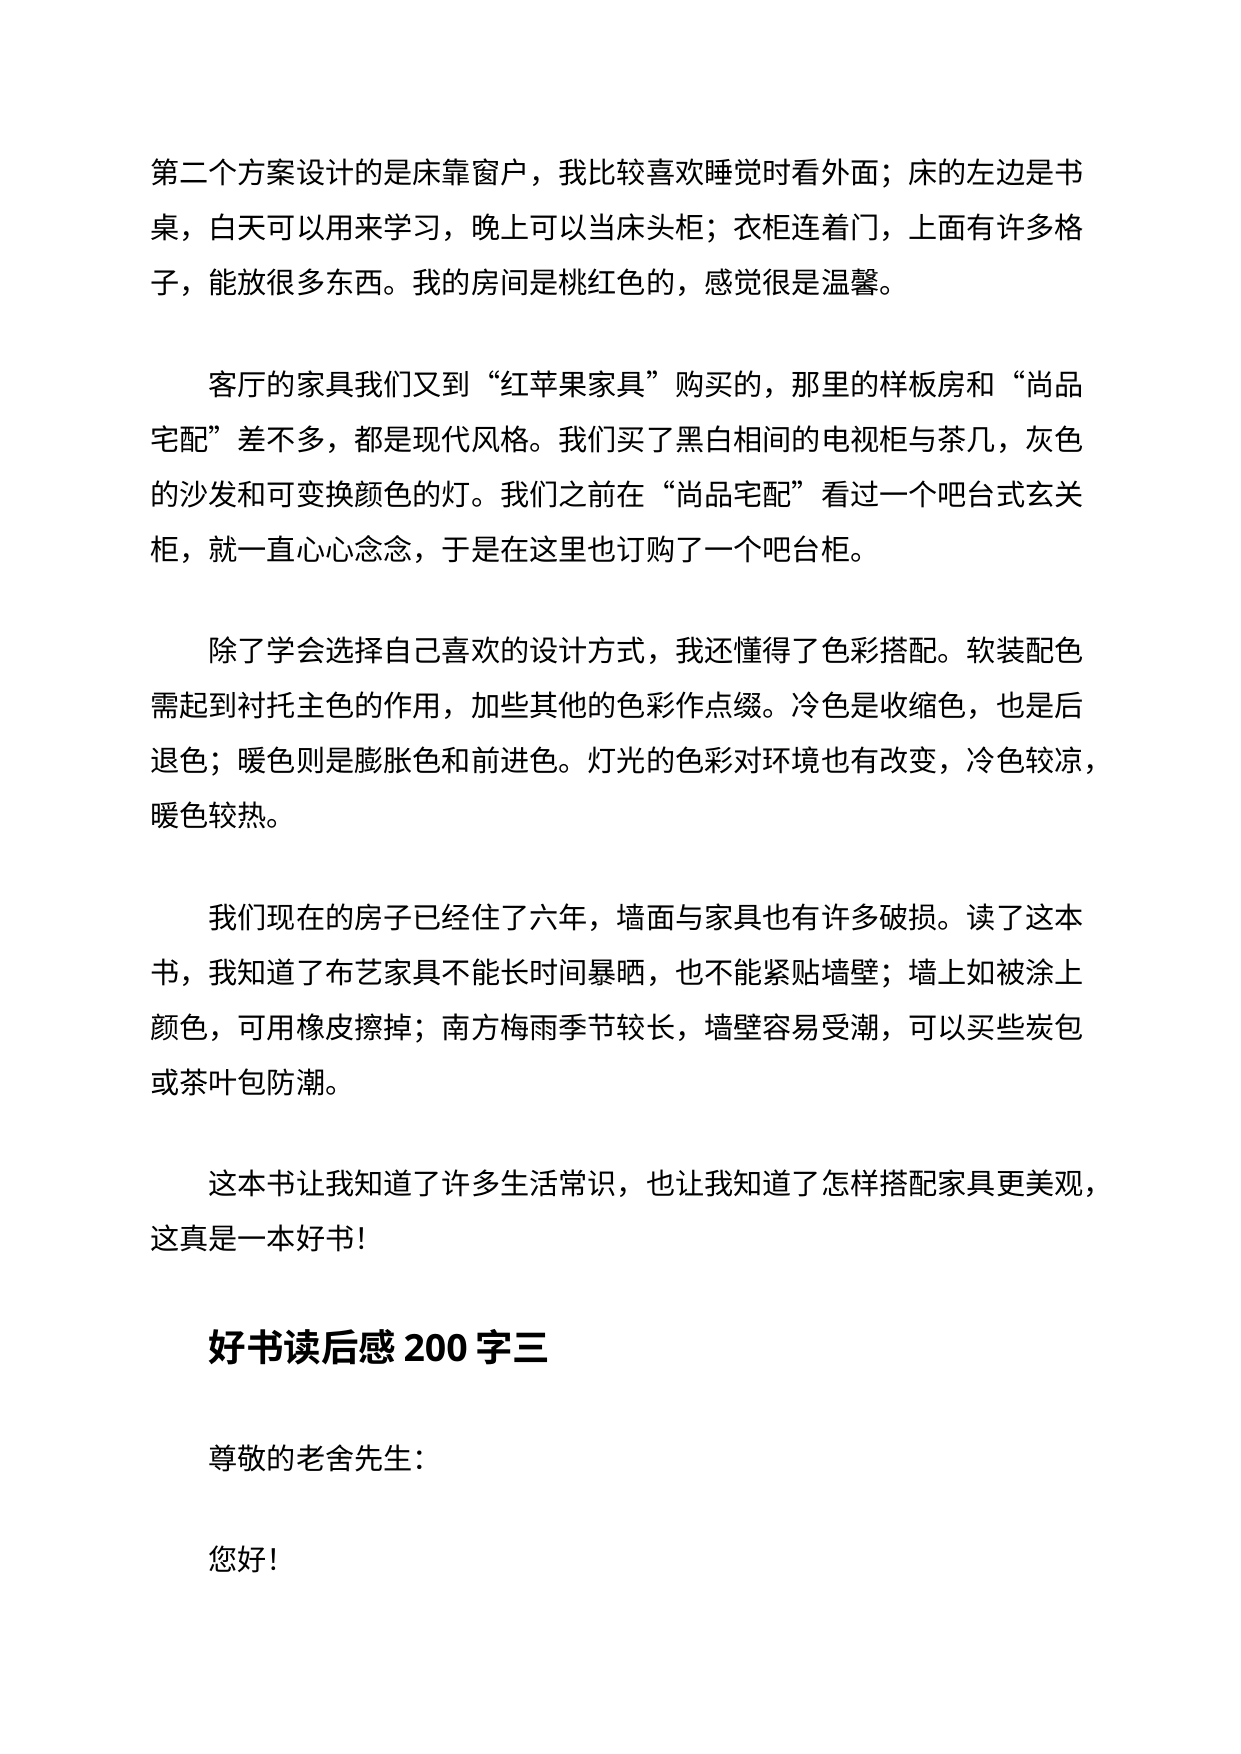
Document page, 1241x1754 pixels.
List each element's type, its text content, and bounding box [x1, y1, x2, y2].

text 我们现在的房子已经住了六年，墙面与家具也有许多破损。读了这本书，我知道了布艺家具不能长时间暴晒，也不能紧贴墙壁；墙上如被涂上颜色，可用橡皮擦掉；南方梅雨季节较长，墙壁容易受潮，可以买些炭包或茶叶包防潮。 [150, 894, 1090, 1101]
text 您好！ [150, 1537, 1090, 1579]
text 除了学会选择自己喜欢的设计方式，我还懂得了色彩搭配。软装配色需起到衬托主色的作用，加些其他的色彩作点缀。冷色是收缩色，也是后退色；暖色则是膨胀色和前进色。灯光的色彩对环境也有改变，冷色较凉，暖色较热。 [150, 628, 1090, 835]
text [150, 150, 1090, 302]
text 这本书让我知道了许多生活常识，也让我知道了怎样搭配家具更美观，这真是一本好书！ [150, 1161, 1090, 1258]
text 好书读后感200字三 [150, 1318, 1090, 1372]
text 客厅的家具我们又到“红苹果家具”购买的，那里的样板房和“尚品宅配”差不多，都是现代风格。我们买了黑白相间的电视柜与茶几，灰色的沙发和可变换颜色的灯。我们之前在“尚品宅配”看过一个吧台式玄关柜，就一直心心念念，于是在这里也订购了一个吧台柜。 [150, 362, 1090, 568]
text 尊敬的老舍先生： [150, 1435, 1090, 1477]
